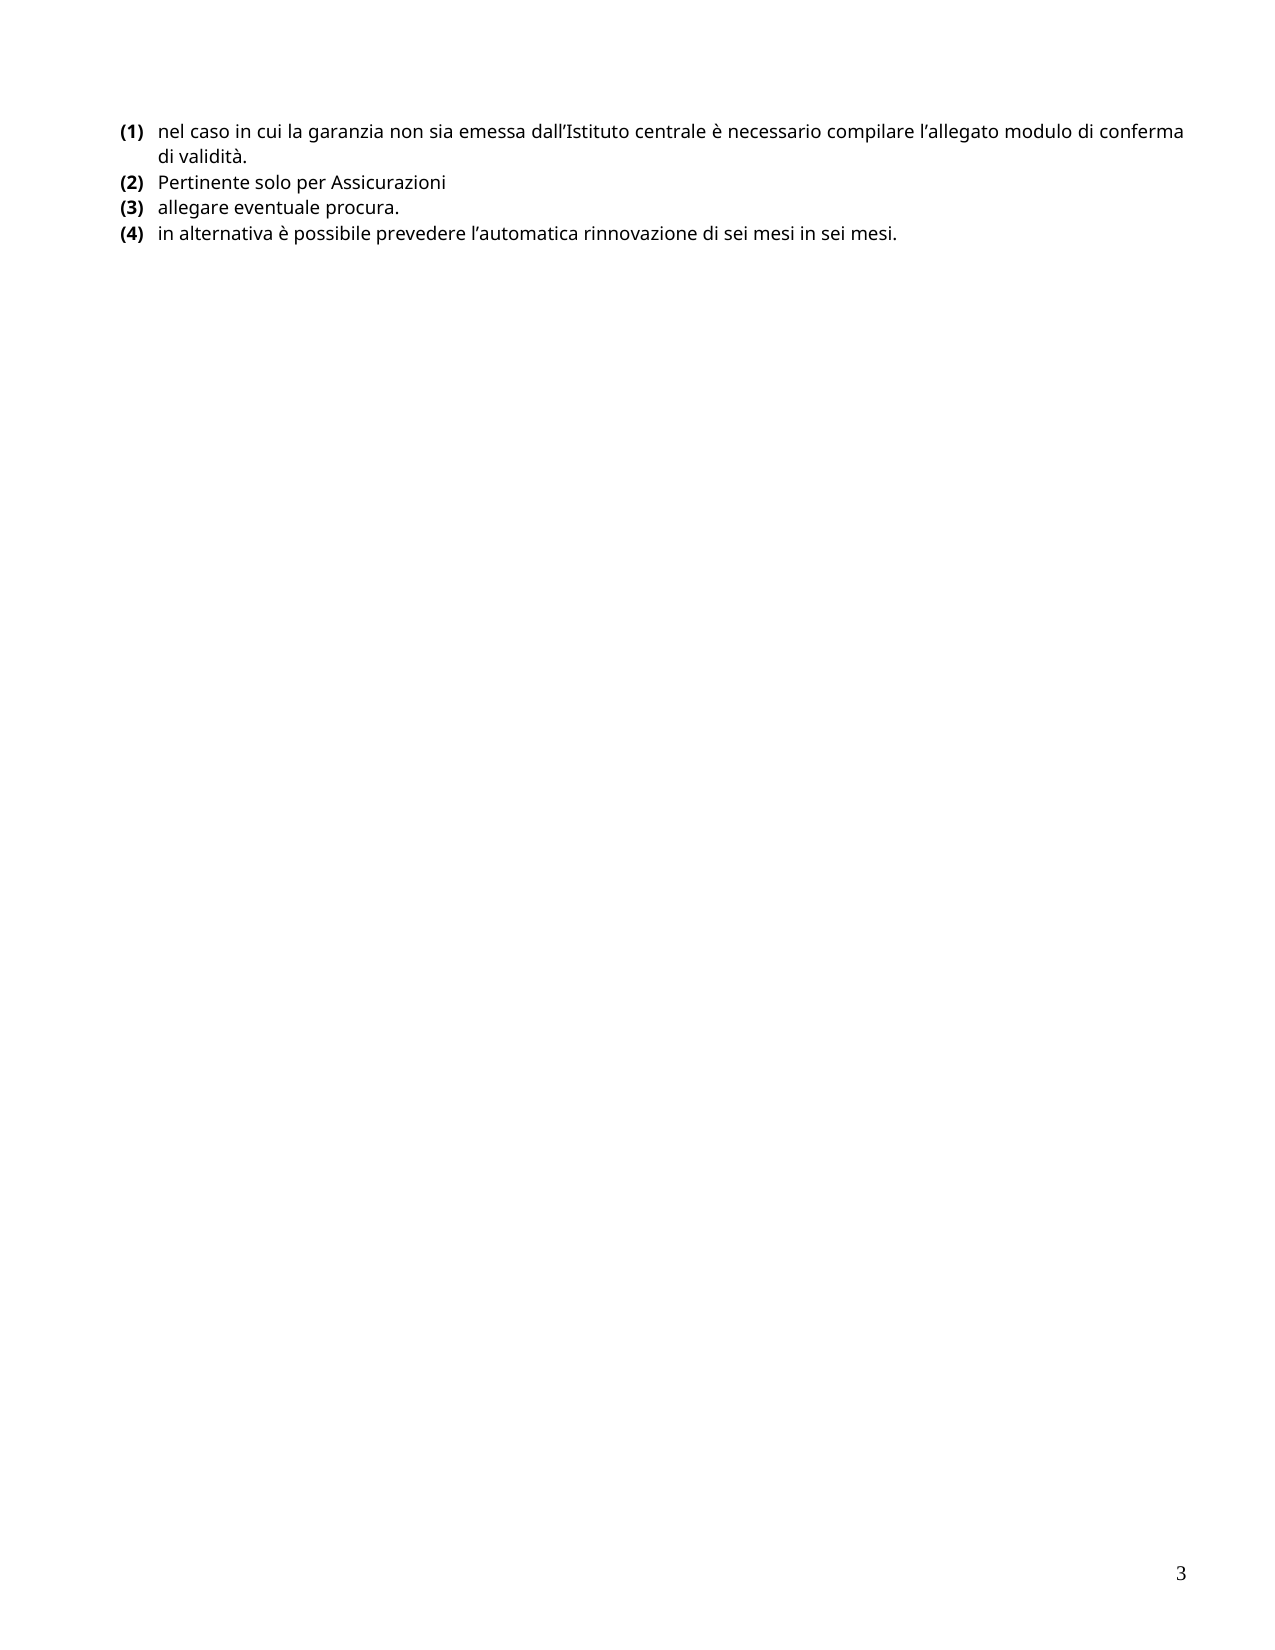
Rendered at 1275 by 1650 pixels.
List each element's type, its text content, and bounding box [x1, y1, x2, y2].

list in alternativa è possibile prevedere l’automatica rinnovazione di sei mesi in sei mesi. [120, 220, 1186, 246]
list nel caso in cui la garanzia non sia emessa dall’Istituto centrale è necessario compilare l’allegato modulo di conferma di validità. [120, 118, 1186, 169]
list Pertinente solo per Assicurazioni [120, 169, 1186, 195]
list allegare eventuale procura. [120, 195, 1186, 220]
